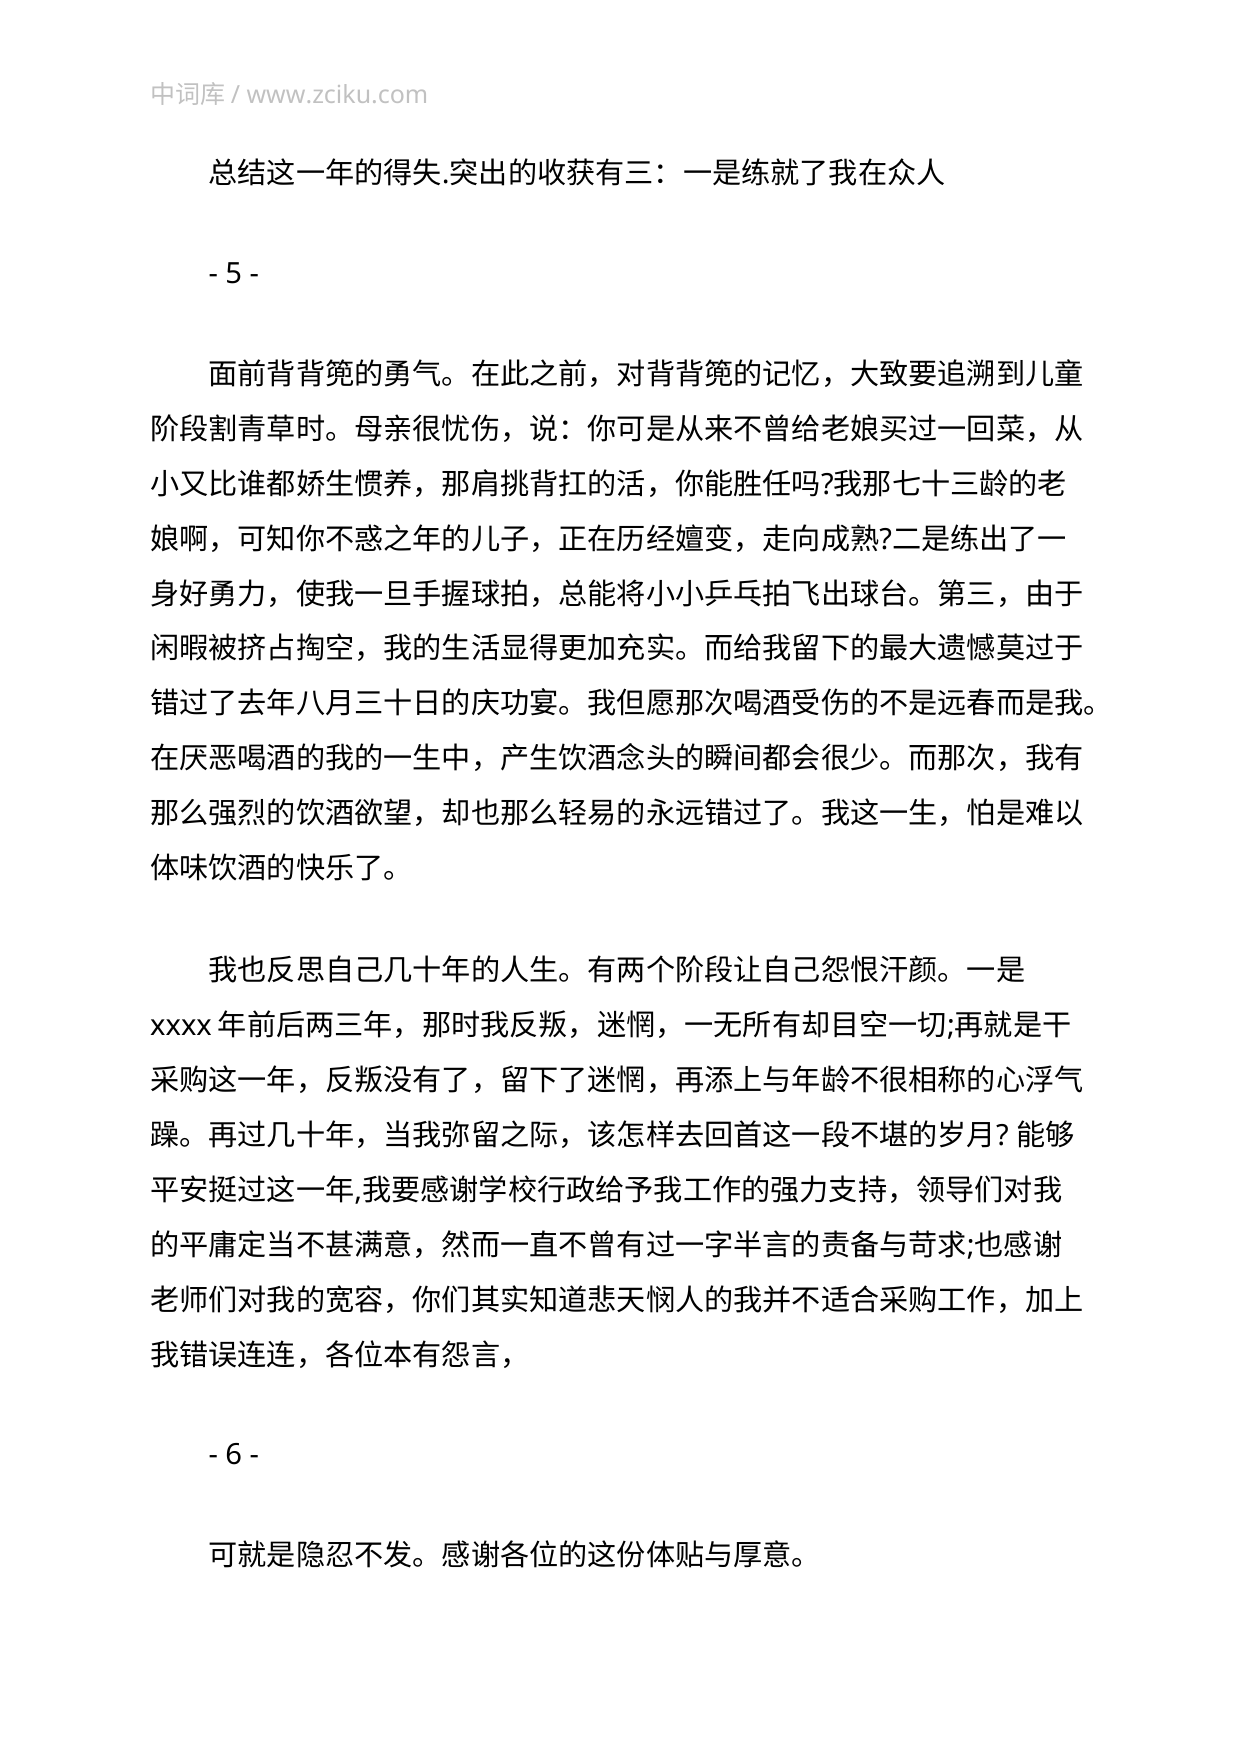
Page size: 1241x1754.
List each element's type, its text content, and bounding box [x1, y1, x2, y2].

text - 6 - [150, 1433, 1090, 1473]
text 总结这一年的得失.突出的收获有三：一是练就了我在众人 [150, 150, 1090, 192]
text 我也反思自己几十年的人生。有两个阶段让自己怨恨汗颜。一是xxxx年前后两三年，那时我反叛，迷惘，一无所有却目空一切;再就是干采购这一年，反叛没有了，留下了迷惘，再添上与年龄不很相称的心浮气躁。再过几十年，当我弥留之际，该怎样去回首这一段不堪的岁月? 能够平安挺过这一年,我要感谢学校行政给予我工作的强力支持，领导们对我的平庸定当不甚满意，然而一直不曾有过一字半言的责备与苛求;也感谢老师们对我的宽容，你们其实知道悲天悯人的我并不适合采购工作，加上我错误连连，各位本有怨言， [150, 946, 1090, 1373]
text - 5 - [150, 252, 1090, 292]
text 面前背背篼的勇气。在此之前，对背背篼的记忆，大致要追溯到儿童阶段割青草时。母亲很忧伤，说：你可是从来不曾给老娘买过一回菜，从小又比谁都娇生惯养，那肩挑背扛的活，你能胜任吗?我那七十三龄的老娘啊，可知你不惑之年的儿子，正在历经嬗变，走向成熟?二是练出了一身好勇力，使我一旦手握球拍，总能将小小乒乓拍飞出球台。第三，由于闲暇被挤占掏空，我的生活显得更加充实。而给我留下的最大遗憾莫过于错过了去年八月三十日的庆功宴。我但愿那次喝酒受伤的不是远春而是我。在厌恶喝酒的我的一生中，产生饮酒念头的瞬间都会很少。而那次，我有那么强烈的饮酒欲望，却也那么轻易的永远错过了。我这一生，怕是难以体味饮酒的快乐了。 [150, 350, 1090, 887]
text 可就是隐忍不发。感谢各位的这份体贴与厚意。 [150, 1531, 1090, 1574]
